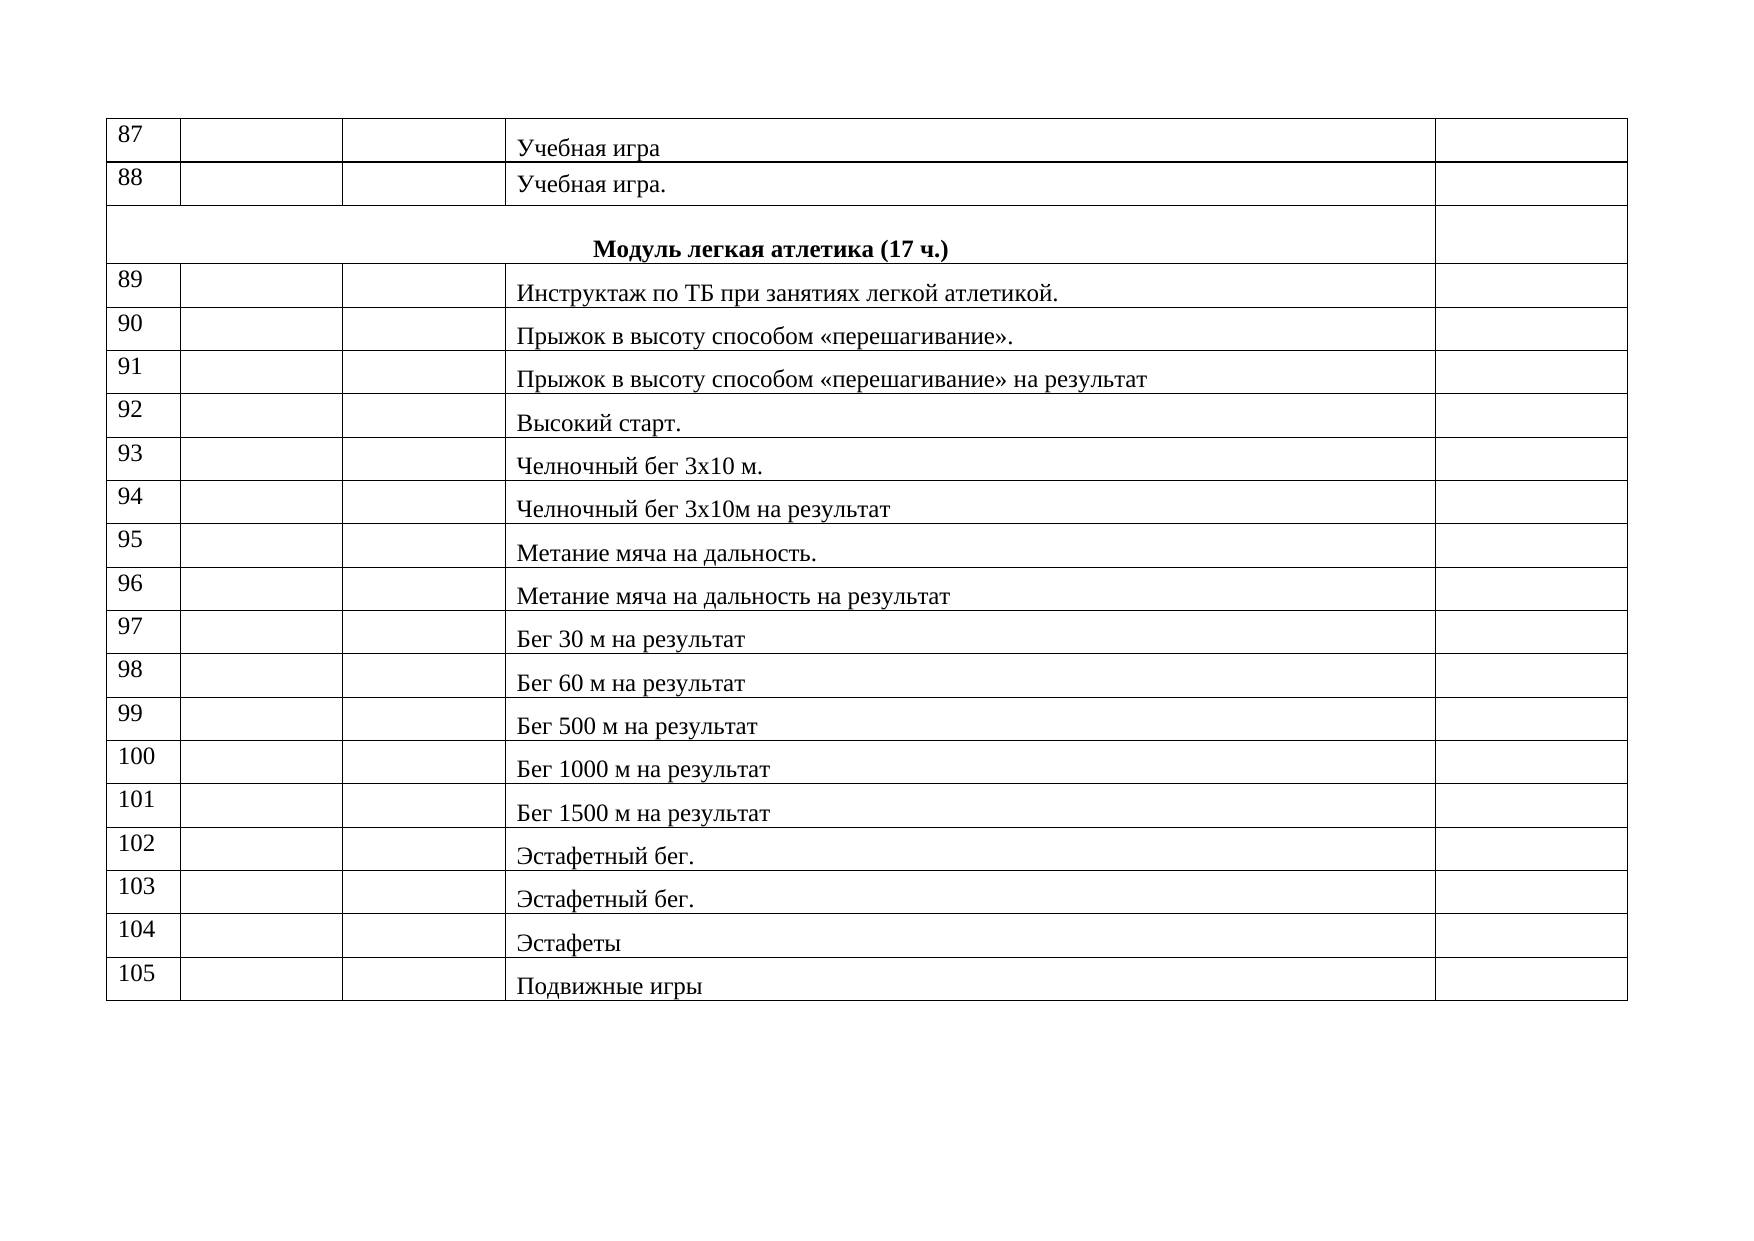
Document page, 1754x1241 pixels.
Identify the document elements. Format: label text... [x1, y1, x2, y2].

table_cell [181, 698, 342, 740]
table_cell 91 [107, 351, 180, 393]
table_cell 99 [107, 698, 180, 740]
table_cell Прыжок в высоту способом «перешагивание» на результат [506, 351, 1435, 393]
table_cell [181, 119, 342, 161]
table_cell 96 [107, 568, 180, 610]
table_cell [1436, 163, 1627, 205]
table_cell Челночный бег 3х10 м. [506, 438, 1435, 480]
table_cell [343, 163, 505, 205]
table_cell 105 [107, 958, 180, 1000]
table_cell Челночный бег 3х10м на результат [506, 481, 1435, 523]
table_cell [181, 524, 342, 567]
table_cell 100 [107, 741, 180, 783]
table_cell Учебная игра. [506, 163, 1435, 205]
table_cell [1436, 394, 1627, 437]
table_cell [343, 308, 505, 350]
table_cell Метание мяча на дальность на результат [506, 568, 1435, 610]
table_cell 92 [107, 394, 180, 437]
table_cell 93 [107, 438, 180, 480]
table_cell [181, 611, 342, 653]
table_cell [181, 163, 342, 205]
table_cell [343, 654, 505, 697]
table_cell [343, 828, 505, 870]
table_cell Бег 1000 м на результат [506, 741, 1435, 783]
table_cell 101 [107, 784, 180, 827]
table_cell Бег 60 м на результат [506, 654, 1435, 697]
table_cell [343, 438, 505, 480]
table_cell Метание мяча на дальность. [506, 524, 1435, 567]
table_cell [343, 871, 505, 913]
table_cell [1436, 308, 1627, 350]
table_cell [181, 654, 342, 697]
table_cell [181, 784, 342, 827]
table_cell Инструктаж по ТБ при занятиях легкой атлетикой. [506, 264, 1435, 307]
table_cell 94 [107, 481, 180, 523]
table_cell [181, 871, 342, 913]
table_cell [343, 698, 505, 740]
table_cell [1436, 784, 1627, 827]
table_cell [181, 481, 342, 523]
table_cell [343, 351, 505, 393]
table_cell [181, 741, 342, 783]
table_cell [1436, 698, 1627, 740]
table_cell 104 [107, 914, 180, 957]
table_cell 95 [107, 524, 180, 567]
table_cell Учебная игра [506, 119, 1435, 161]
table_cell [343, 524, 505, 567]
table_cell [181, 351, 342, 393]
table_cell [181, 914, 342, 957]
table_cell Подвижные игры [506, 958, 1435, 1000]
table_cell [1436, 206, 1627, 263]
table_cell [1436, 828, 1627, 870]
table_cell [1436, 119, 1627, 161]
table_cell [181, 394, 342, 437]
table_cell Высокий старт. [506, 394, 1435, 437]
table_cell Прыжок в высоту способом «перешагивание». [506, 308, 1435, 350]
table_cell 90 [107, 308, 180, 350]
table_cell 89 [107, 264, 180, 307]
table_cell [181, 828, 342, 870]
table_cell [343, 264, 505, 307]
table_cell [343, 958, 505, 1000]
table_cell [181, 438, 342, 480]
table_cell Модуль легкая атлетика (17 ч.) [107, 206, 1435, 263]
table_cell [1436, 568, 1627, 610]
table_cell Эстафеты [506, 914, 1435, 957]
table_cell [1436, 351, 1627, 393]
table_cell [1436, 264, 1627, 307]
table_cell Бег 500 м на результат [506, 698, 1435, 740]
table_cell [343, 914, 505, 957]
table_cell [181, 958, 342, 1000]
table_cell [1436, 958, 1627, 1000]
table_cell Бег 1500 м на результат [506, 784, 1435, 827]
table_cell 87 [107, 119, 180, 161]
table_cell [181, 568, 342, 610]
table_cell [343, 119, 505, 161]
table_cell [1436, 438, 1627, 480]
table_cell [1436, 914, 1627, 957]
table_cell [343, 481, 505, 523]
table_cell [343, 784, 505, 827]
table_cell [343, 741, 505, 783]
table_cell [1436, 654, 1627, 697]
table_cell 103 [107, 871, 180, 913]
table_cell [181, 308, 342, 350]
table_cell 102 [107, 828, 180, 870]
table_cell 98 [107, 654, 180, 697]
table_cell 88 [107, 163, 180, 205]
table_cell [181, 264, 342, 307]
table_cell [1436, 611, 1627, 653]
table_cell Бег 30 м на результат [506, 611, 1435, 653]
table_cell [343, 394, 505, 437]
table_cell Эстафетный бег. [506, 828, 1435, 870]
table_cell [1436, 871, 1627, 913]
table_cell [343, 611, 505, 653]
table_cell 97 [107, 611, 180, 653]
table_cell Эстафетный бег. [506, 871, 1435, 913]
table_cell [1436, 524, 1627, 567]
table_cell [1436, 481, 1627, 523]
table_cell [343, 568, 505, 610]
table_cell [1436, 741, 1627, 783]
